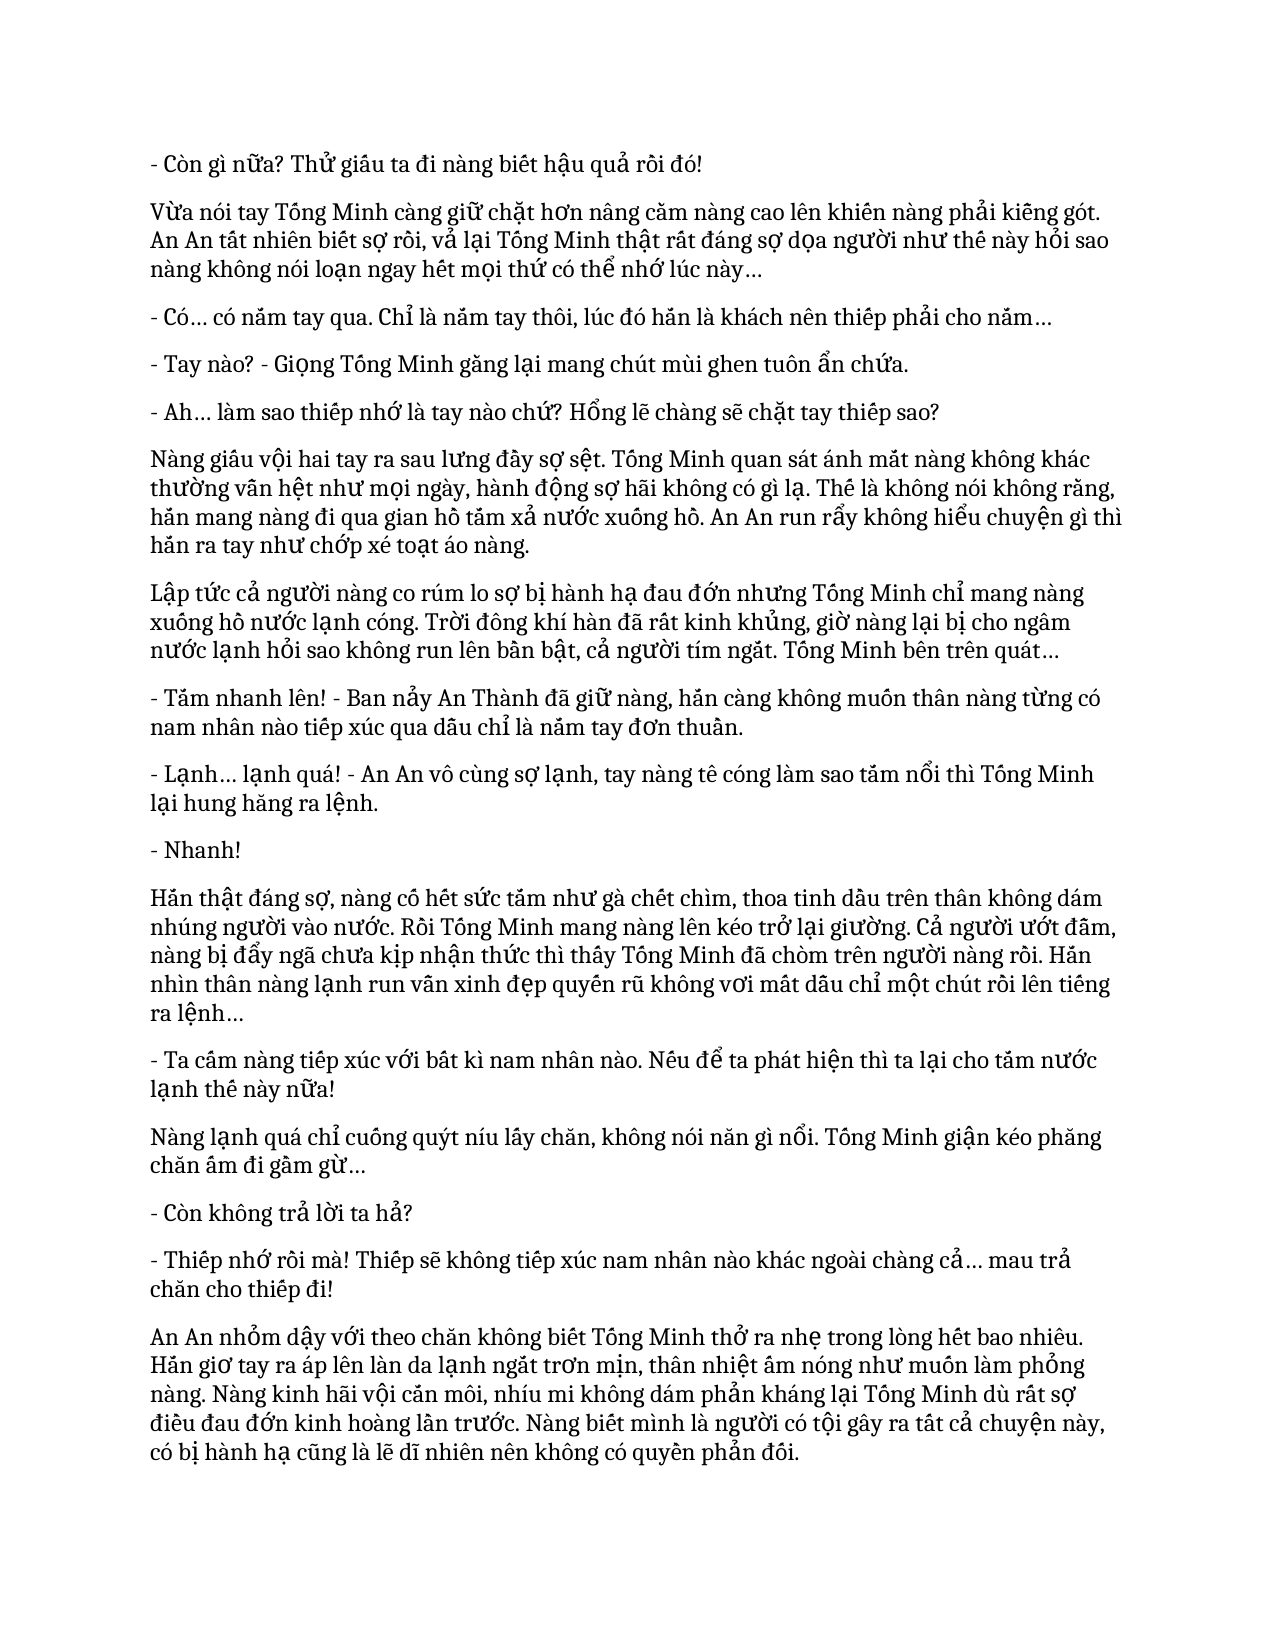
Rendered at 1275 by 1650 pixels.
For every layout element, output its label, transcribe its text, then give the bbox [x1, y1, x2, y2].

text - Ta cấm nàng tiếp xúc với bất kì nam nhân nào. Nếu để ta phát hiện thì ta lại cho tắm nước lạnh thế này nữa! [150, 1046, 1125, 1104]
text - Lạnh… lạnh quá! - An An vô cùng sợ lạnh, tay nàng tê cóng làm sao tắm nổi thì Tống Minh lại hung hăng ra lệnh. [150, 760, 1125, 817]
text - Tắm nhanh lên! - Ban nảy An Thành đã giữ nàng, hắn càng không muốn thân nàng từng có nam nhân nào tiếp xúc qua dẫu chỉ là nắm tay đơn thuần. [150, 684, 1125, 741]
text Hắn thật đáng sợ, nàng cố hết sức tắm như gà chết chìm, thoa tinh dầu trên thân không dám nhúng người vào nước. Rồi Tống Minh mang nàng lên kéo trở lại giường. Cả người ướt đẫm, nàng bị đẩy ngã chưa kịp nhận thức thì thấy Tống Minh đã chòm trên người nàng rồi. Hắn nhìn thân nàng lạnh run vẫn xinh đẹp quyến rũ không vơi mất dẫu chỉ một chút rồi lên tiếng ra lệnh… [150, 884, 1125, 1027]
text - Còn gì nữa? Thử giấu ta đi nàng biết hậu quả rồi đó! [150, 150, 1125, 179]
text Vừa nói tay Tống Minh càng giữ chặt hơn nâng cằm nàng cao lên khiến nàng phải kiễng gót. An An tất nhiên biết sợ rồi, vả lại Tống Minh thật rất đáng sợ dọa người như thế này hỏi sao nàng không nói loạn ngay hết mọi thứ có thể nhớ lúc này… [150, 197, 1125, 284]
text - Ah… làm sao thiếp nhớ là tay nào chứ? Hổng lẽ chàng sẽ chặt tay thiếp sao? [150, 397, 1125, 426]
text - Tay nào? - Giọng Tống Minh gằng lại mang chút mùi ghen tuôn ẩn chứa. [150, 350, 1125, 379]
text - Nhanh! [150, 836, 1125, 865]
text Lập tức cả người nàng co rúm lo sợ bị hành hạ đau đớn nhưng Tống Minh chỉ mang nàng xuống hồ nước lạnh cóng. Trời đông khí hàn đã rất kinh khủng, giờ nàng lại bị cho ngâm nước lạnh hỏi sao không run lên bần bật, cả người tím ngắt. Tống Minh bên trên quát… [150, 579, 1125, 665]
text - Còn không trả lời ta hả? [150, 1199, 1125, 1227]
text Nàng giấu vội hai tay ra sau lưng đầy sợ sệt. Tống Minh quan sát ánh mắt nàng không khác thường vẫn hệt như mọi ngày, hành động sợ hãi không có gì lạ. Thế là không nói không rằng, hắn mang nàng đi qua gian hồ tắm xả nước xuống hồ. An An run rẩy không hiểu chuyện gì thì hắn ra tay như chớp xé toạt áo nàng. [150, 445, 1125, 560]
text - Thiếp nhớ rồi mà! Thiếp sẽ không tiếp xúc nam nhân nào khác ngoài chàng cả… mau trả chăn cho thiếp đi! [150, 1246, 1125, 1304]
text - Có… có nắm tay qua. Chỉ là nắm tay thôi, lúc đó hắn là khách nên thiếp phải cho nắm… [150, 302, 1125, 331]
text Nàng lạnh quá chỉ cuống quýt níu lấy chăn, không nói năn gì nổi. Tống Minh giận kéo phăng chăn ấm đi gầm gừ… [150, 1122, 1125, 1180]
text An An nhỏm dậy với theo chăn không biết Tống Minh thở ra nhẹ trong lòng hết bao nhiêu. Hắn giơ tay ra áp lên làn da lạnh ngắt trơn mịn, thân nhiệt ấm nóng như muốn làm phỏng nàng. Nàng kinh hãi vội cắn môi, nhíu mi không dám phản kháng lại Tống Minh dù rất sợ điều đau đớn kinh hoàng lần trước. Nàng biết mình là người có tội gây ra tất cả chuyện này, có bị hành hạ cũng là lẽ dĩ nhiên nên không có quyền phản đối. [150, 1322, 1125, 1466]
